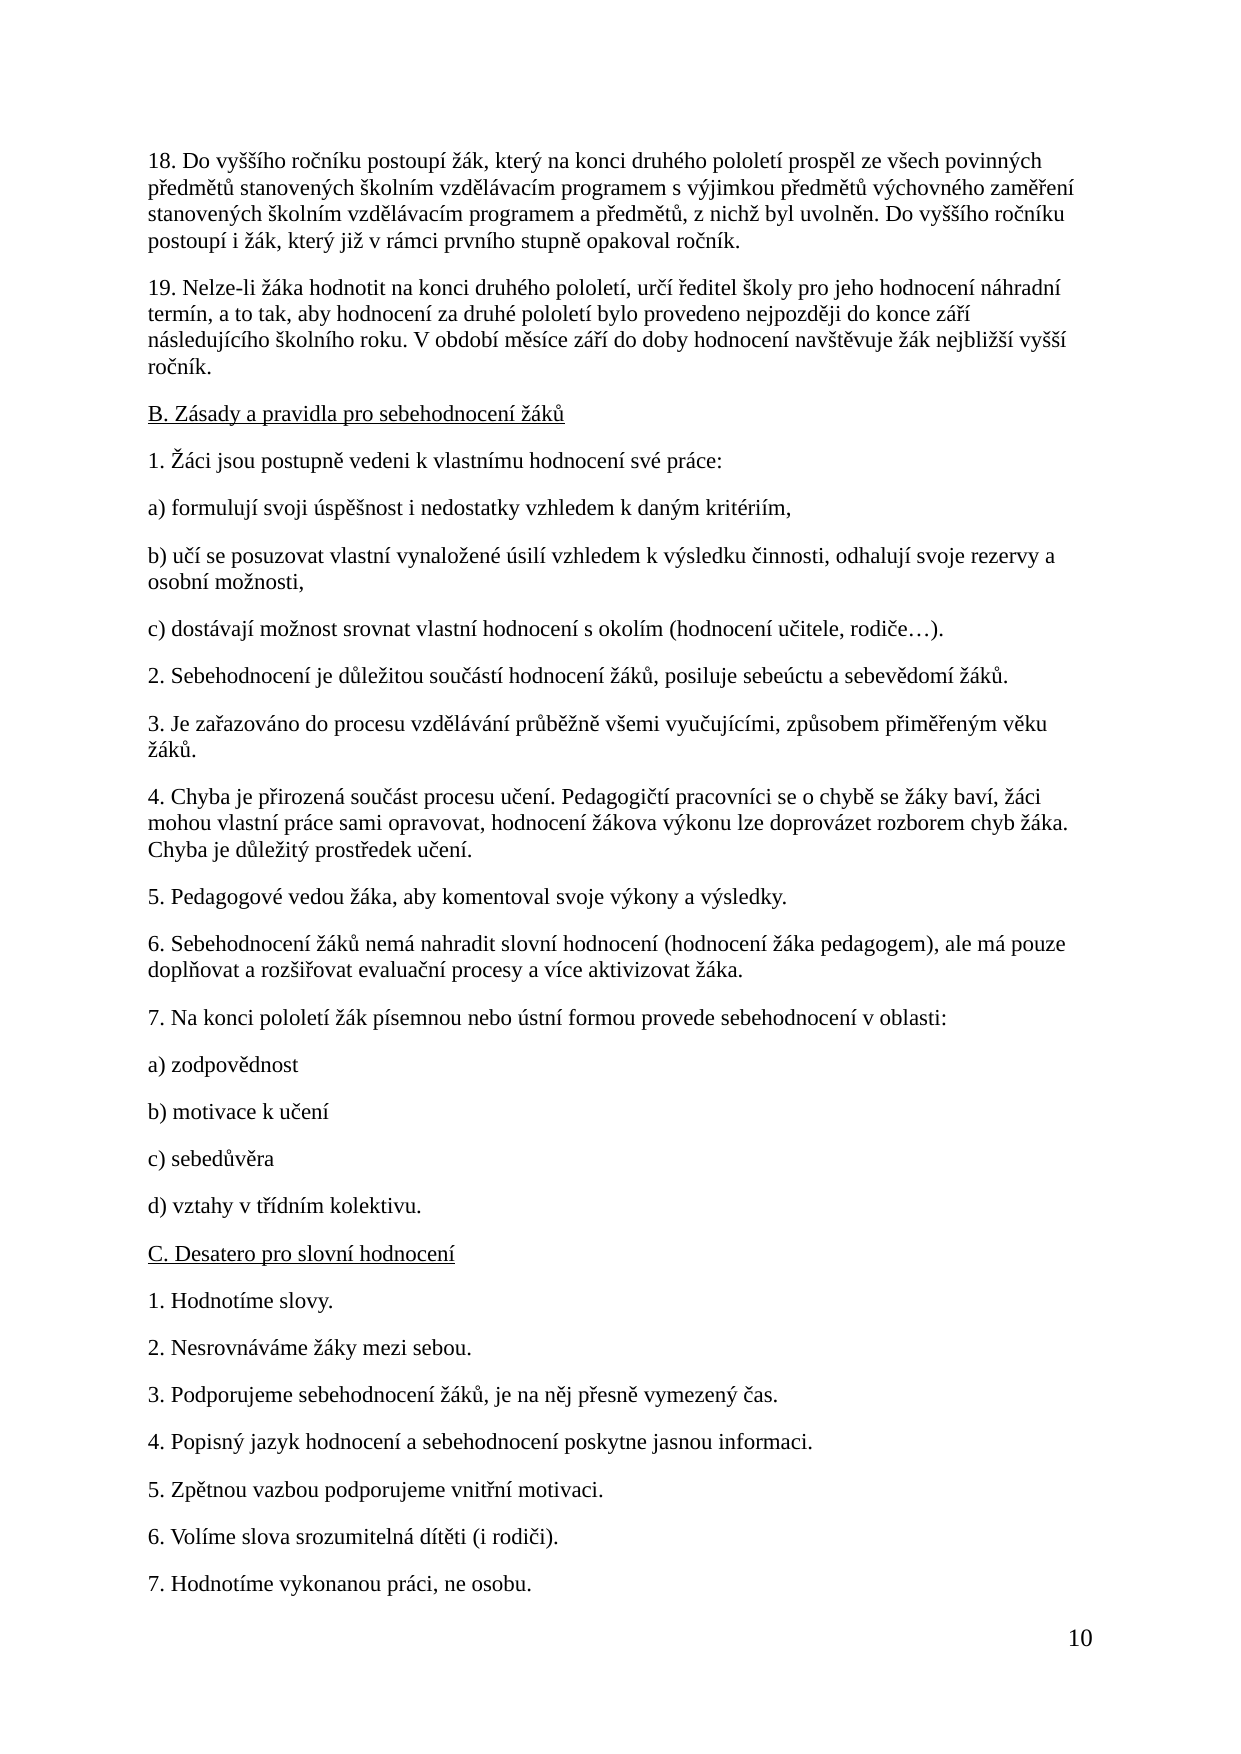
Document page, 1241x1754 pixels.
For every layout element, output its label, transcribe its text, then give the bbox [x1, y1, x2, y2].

text 7. Hodnotíme vykonanou práci, ne osobu. [148, 1570, 1093, 1596]
text c) sebedůvěra [148, 1145, 1093, 1172]
text 4. Popisný jazyk hodnocení a sebehodnocení poskytne jasnou informaci. [148, 1428, 1093, 1455]
text 5. Pedagogové vedou žáka, aby komentoval svoje výkony a výsledky. [148, 883, 1093, 909]
text 3. Podporujeme sebehodnocení žáků, je na něj přesně vymezený čas. [148, 1381, 1093, 1408]
text b) motivace k učení [148, 1098, 1093, 1124]
text c) dostávají možnost srovnat vlastní hodnocení s okolím (hodnocení učitele, rodiče…). [148, 615, 1093, 642]
text 6. Sebehodnocení žáků nemá nahradit slovní hodnocení (hodnocení žáka pedagogem), ale má pouze doplňovat a rozšiřovat evaluační procesy a více aktivizovat žáka. [148, 930, 1093, 983]
text b) učí se posuzovat vlastní vynaložené úsilí vzhledem k výsledku činnosti, odhalují svoje rezervy a osobní možnosti, [148, 542, 1093, 594]
text a) formulují svoji úspěšnost i nedostatky vzhledem k daným kritériím, [148, 494, 1093, 521]
text 4. Chyba je přirozená součást procesu učení. Pedagogičtí pracovníci se o chybě se žáky baví, žáci mohou vlastní práce sami opravovat, hodnocení žákova výkonu lze doprovázet rozborem chyb žáka. Chyba je důležitý prostředek učení. [148, 783, 1093, 862]
text d) vztahy v třídním kolektivu. [148, 1192, 1093, 1219]
text a) zodpovědnost [148, 1051, 1093, 1077]
text 5. Zpětnou vazbou podporujeme vnitřní motivaci. [148, 1476, 1093, 1502]
text C. Desatero pro slovní hodnocení [148, 1240, 1093, 1266]
text 18. Do vyššího ročníku postoupí žák, který na konci druhého pololetí prospěl ze všech povinných předmětů stanovených školním vzdělávacím programem s výjimkou předmětů výchovného zaměření stanovených školním vzdělávacím programem a předmětů, z nichž byl uvolněn. Do vyššího ročníku postoupí i žák, který již v rámci prvního stupně opakoval ročník. [148, 148, 1093, 253]
text 1. Hodnotíme slovy. [148, 1287, 1093, 1313]
text 2. Sebehodnocení je důležitou součástí hodnocení žáků, posiluje sebeúctu a sebevědomí žáků. [148, 662, 1093, 689]
text 1. Žáci jsou postupně vedeni k vlastnímu hodnocení své práce: [148, 447, 1093, 474]
text B. Zásady a pravidla pro sebehodnocení žáků [148, 400, 1093, 426]
text 19. Nelze-li žáka hodnotit na konci druhého pololetí, určí ředitel školy pro jeho hodnocení náhradní termín, a to tak, aby hodnocení za druhé pololetí bylo provedeno nejpozději do konce září následujícího školního roku. V období měsíce září do doby hodnocení navštěvuje žák nejbližší vyšší ročník. [148, 274, 1093, 379]
text 2. Nesrovnáváme žáky mezi sebou. [148, 1334, 1093, 1360]
text 3. Je zařazováno do procesu vzdělávání průběžně všemi vyučujícími, způsobem přiměřeným věku žáků. [148, 709, 1093, 762]
text 7. Na konci pololetí žák písemnou nebo ústní formou provede sebehodnocení v oblasti: [148, 1004, 1093, 1030]
text 6. Volíme slova srozumitelná dítěti (i rodiči). [148, 1523, 1093, 1549]
